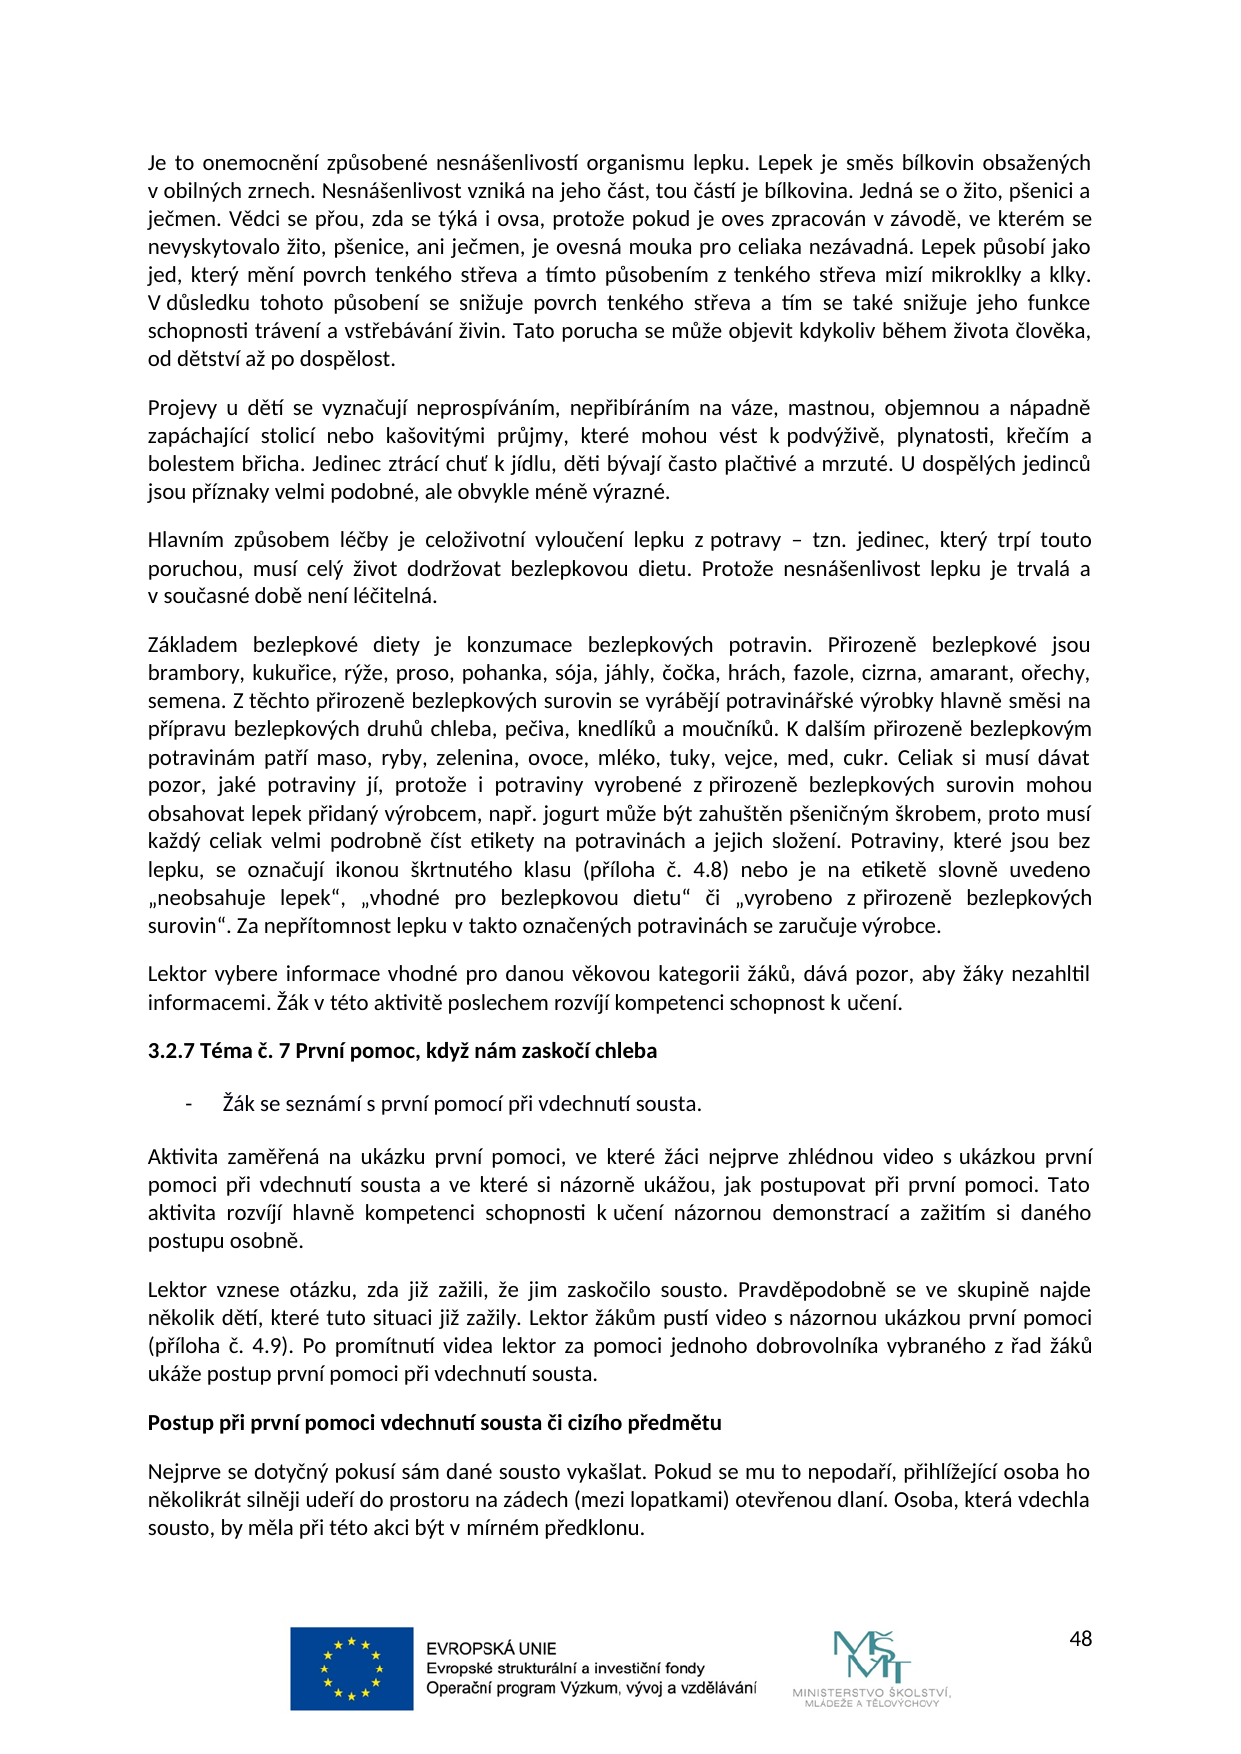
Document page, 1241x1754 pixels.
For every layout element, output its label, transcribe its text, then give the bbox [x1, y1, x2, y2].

text Lektor vybere informace vhodné pro danou věkovou kategorii žáků, dává pozor, aby žáky nezahltil informacemi. Žák v této aktivitě poslechem rozvíjí kompetenci schopnost k učení. [148, 959, 1092, 1016]
text Lektor vznese otázku, zda již zažili, že jim zaskočilo sousto. Pravděpodobně se ve skupině najde několik dětí, které tuto situaci již zažily. Lektor žákům pustí video s názornou ukázkou první pomoci (příloha č. 4.9). Po promítnutí videa lektor za pomoci jednoho dobrovolníka vybraného z řad žáků ukáže postup první pomoci při vdechnutí sousta. [148, 1275, 1092, 1387]
list Žák se seznámí s první pomocí při vdechnutí sousta. [185, 1089, 1092, 1117]
text Projevy u dětí se vyznačují neprospíváním, nepřibíráním na váze, mastnou, objemnou a nápadně zapáchající stolicí nebo kašovitými průjmy, které mohou vést k podvýživě, plynatosti, křečím a bolestem břicha. Jedinec ztrácí chuť k jídlu, děti bývají často plačtivé a mrzuté. U dospělých jedinců jsou příznaky velmi podobné, ale obvykle méně výrazné. [148, 393, 1092, 505]
picture [247, 1584, 993, 1753]
text Aktivita zaměřená na ukázku první pomoci, ve které žáci nejprve zhlédnou video s ukázkou první pomoci při vdechnutí sousta a ve které si názorně ukážou, jak postupovat při první pomoci. Tato aktivita rozvíjí hlavně kompetenci schopnosti k učení názornou demonstrací a zažitím si daného postupu osobně. [148, 1142, 1092, 1254]
text Základem bezlepkové diety je konzumace bezlepkových potravin. Přirozeně bezlepkové jsou brambory, kukuřice, rýže, proso, pohanka, sója, jáhly, čočka, hrách, fazole, cizrna, amarant, ořechy, semena. Z těchto přirozeně bezlepkových surovin se vyrábějí potravinářské výrobky hlavně směsi na přípravu bezlepkových druhů chleba, pečiva, knedlíků a moučníků. K dalším přirozeně bezlepkovým potravinám patří maso, ryby, zelenina, ovoce, mléko, tuky, vejce, med, cukr. Celiak si musí dávat pozor, jaké potraviny jí, protože i potraviny vyrobené z přirozeně bezlepkových surovin mohou obsahovat lepek přidaný výrobcem, např. jogurt může být zahuštěn pšeničným škrobem, proto musí každý celiak velmi podrobně číst etikety na potravinách a jejich složení. Potraviny, které jsou bez lepku, se označují ikonou škrtnutého klasu (příloha č. 4.8) nebo je na etiketě slovně uvedeno „neobsahuje lepek“, „vhodné pro bezlepkovou dietu“ či „vyrobeno z přirozeně bezlepkových surovin“. Za nepřítomnost lepku v takto označených potravinách se zaručuje výrobce. [148, 631, 1092, 939]
text Hlavním způsobem léčby je celoživotní vyloučení lepku z potravy – tzn. jedinec, který trpí touto poruchou, musí celý život dodržovat bezlepkovou dietu. Protože nesnášenlivost lepku je trvalá a v současné době není léčitelná. [148, 526, 1092, 610]
text Nejprve se dotyčný pokusí sám dané sousto vykašlat. Pokud se mu to nepodaří, přihlížející osoba ho několikrát silněji udeří do prostoru na zádech (mezi lopatkami) otevřenou dlaní. Osoba, která vdechla sousto, by měla při této akci být v mírném předklonu. [148, 1457, 1092, 1541]
text 3.2.7 Téma č. 7 První pomoc, když nám zaskočí chleba [148, 1036, 1092, 1064]
text Je to onemocnění způsobené nesnášenlivostí organismu lepku. Lepek je směs bílkovin obsažených v obilných zrnech. Nesnášenlivost vzniká na jeho část, tou částí je bílkovina. Jedná se o žito, pšenici a ječmen. Vědci se přou, zda se týká i ovsa, protože pokud je oves zpracován v závodě, ve kterém se nevyskytovalo žito, pšenice, ani ječmen, je ovesná mouka pro celiaka nezávadná. Lepek působí jako jed, který mění povrch tenkého střeva a tímto působením z tenkého střeva mizí mikroklky a klky. V důsledku tohoto působení se snižuje povrch tenkého střeva a tím se také snižuje jeho funkce schopnosti trávení a vstřebávání živin. Tato porucha se může objevit kdykoliv během života člověka, od dětství až po dospělost. [148, 148, 1092, 372]
text Postup při první pomoci vdechnutí sousta či cizího předmětu [148, 1408, 1092, 1436]
